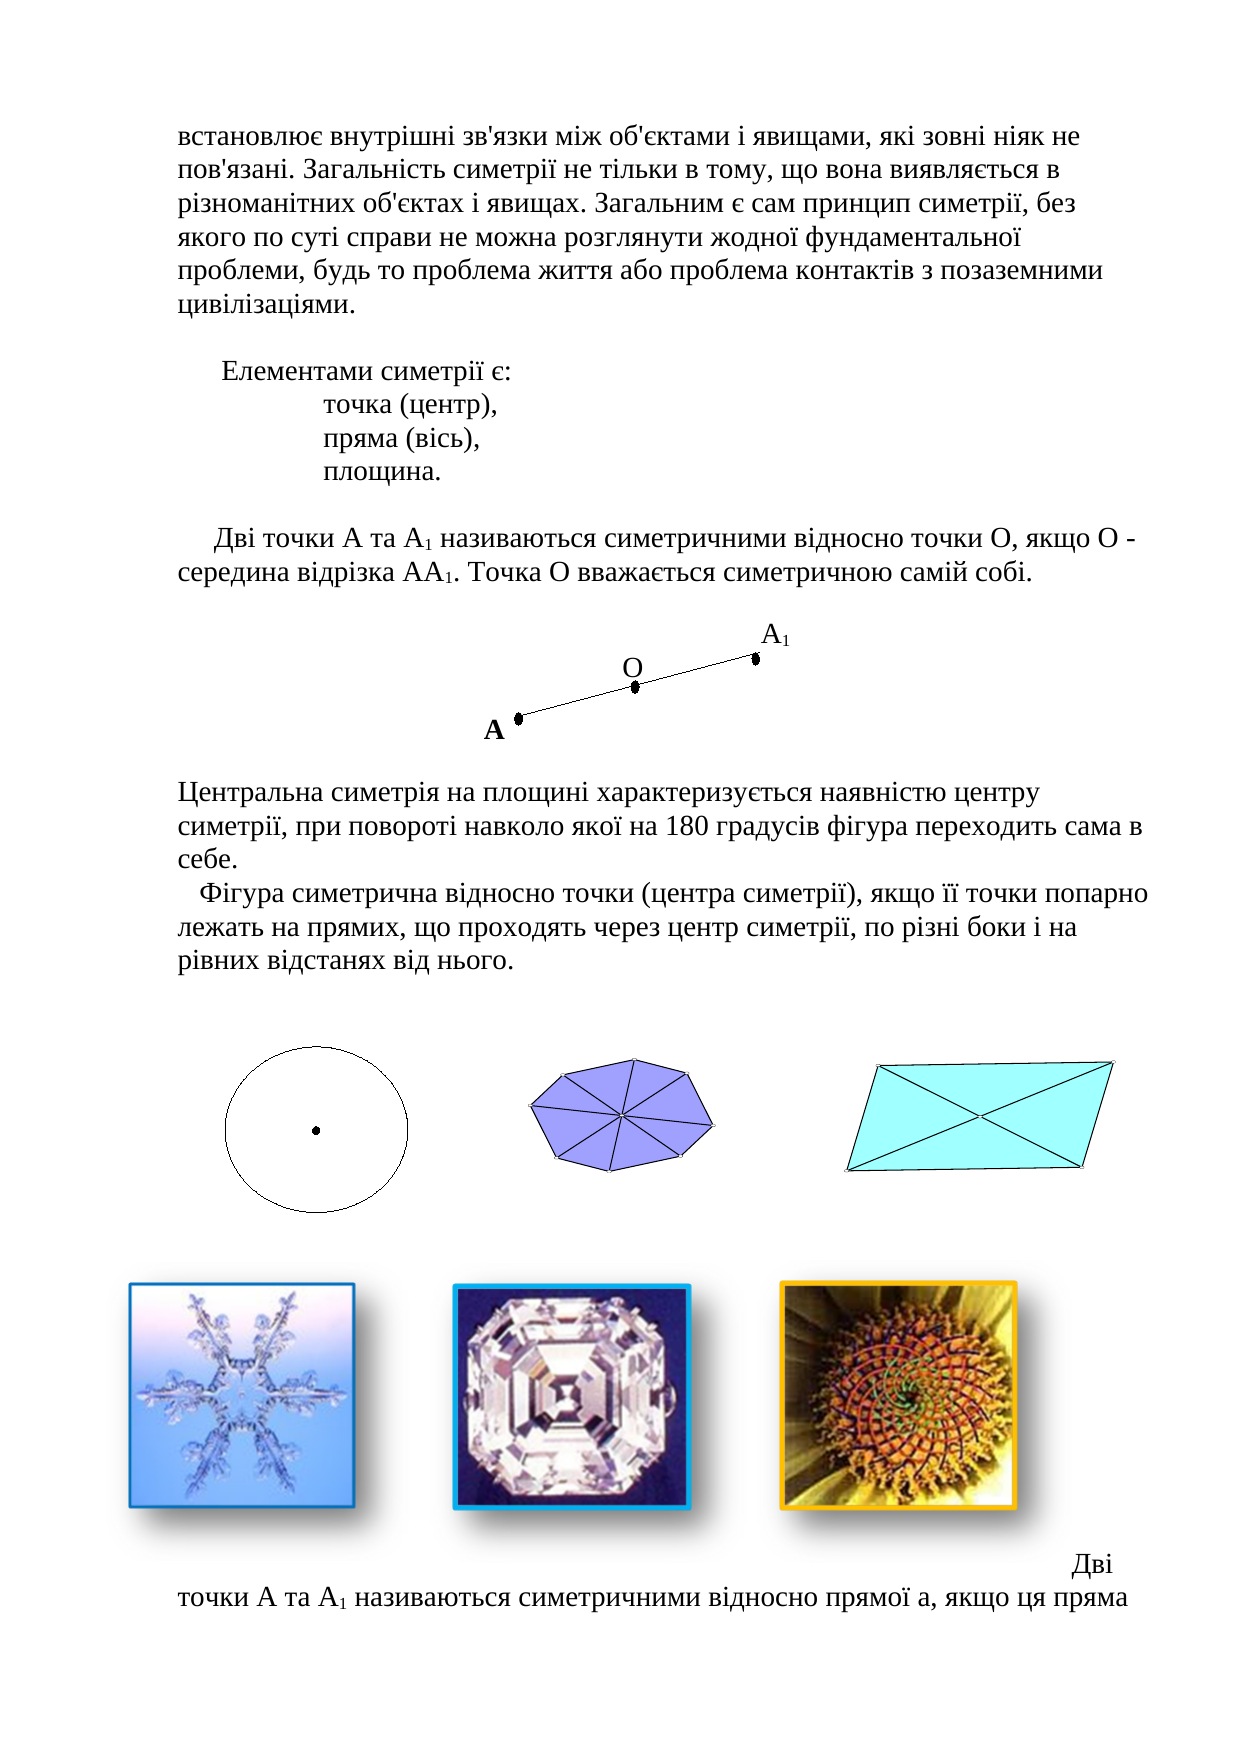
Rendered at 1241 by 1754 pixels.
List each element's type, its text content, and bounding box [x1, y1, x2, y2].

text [177, 118, 1152, 616]
text О [177, 650, 1152, 683]
text А1 [177, 616, 1152, 650]
picture [430, 1263, 747, 1563]
picture [106, 1262, 410, 1561]
text А [177, 712, 1152, 746]
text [177, 1546, 1152, 1613]
text Центральна симетрія на площині характеризується наявністю центру симетрії, при повороті навколо якої на 180 градусів фігура переходить сама в себе. Фігура симетрична відносно точки (центра симетрії), якщо її точки попарно лежать на прямих, що проходять через центр симетрії, по різні боки і на рівних відстанях від нього. [177, 774, 1152, 976]
picture [757, 1260, 1072, 1563]
